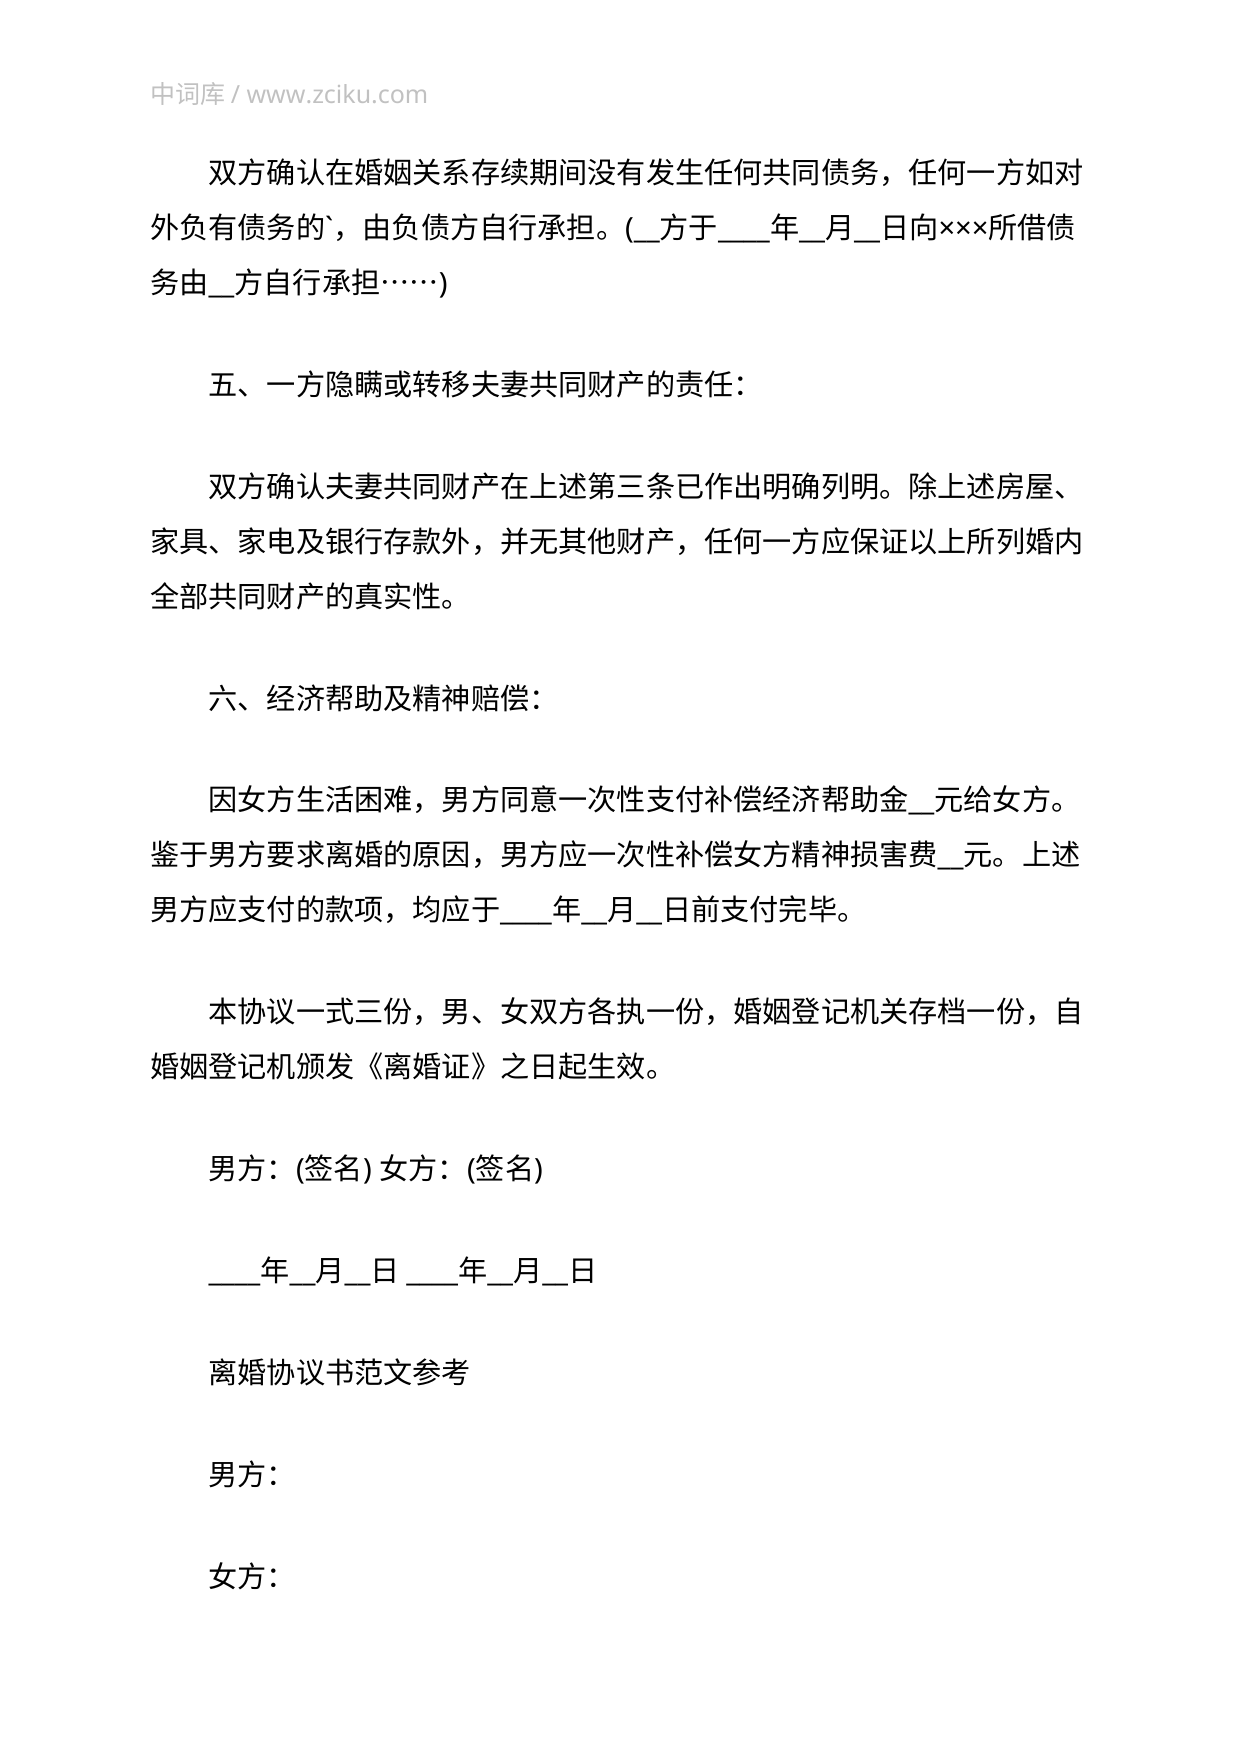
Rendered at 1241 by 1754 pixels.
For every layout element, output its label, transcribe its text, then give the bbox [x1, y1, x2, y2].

text 双方确认在婚姻关系存续期间没有发生任何共同债务，任何一方如对外负有债务的`，由负债方自行承担。(__方于____年__月__日向×××所借债务由__方自行承担……) [150, 150, 1090, 302]
text ____年__月__日 ____年__月__日 [150, 1248, 1090, 1290]
text 六、经济帮助及精神赔偿： [150, 675, 1090, 717]
text 离婚协议书范文参考 [150, 1349, 1090, 1392]
text 因女方生活困难，男方同意一次性支付补偿经济帮助金__元给女方。鉴于男方要求离婚的原因，男方应一次性补偿女方精神损害费__元。上述男方应支付的款项，均应于____年__月__日前支付完毕。 [150, 777, 1090, 929]
text 男方：(签名) 女方：(签名) [150, 1146, 1090, 1188]
text 女方： [150, 1553, 1090, 1595]
text 双方确认夫妻共同财产在上述第三条已作出明确列明。除上述房屋、家具、家电及银行存款外，并无其他财产，任何一方应保证以上所列婚内全部共同财产的真实性。 [150, 464, 1090, 616]
text 男方： [150, 1451, 1090, 1494]
text 本协议一式三份，男、女双方各执一份，婚姻登记机关存档一份，自婚姻登记机颁发《离婚证》之日起生效。 [150, 989, 1090, 1086]
text 五、一方隐瞒或转移夫妻共同财产的责任： [150, 362, 1090, 404]
